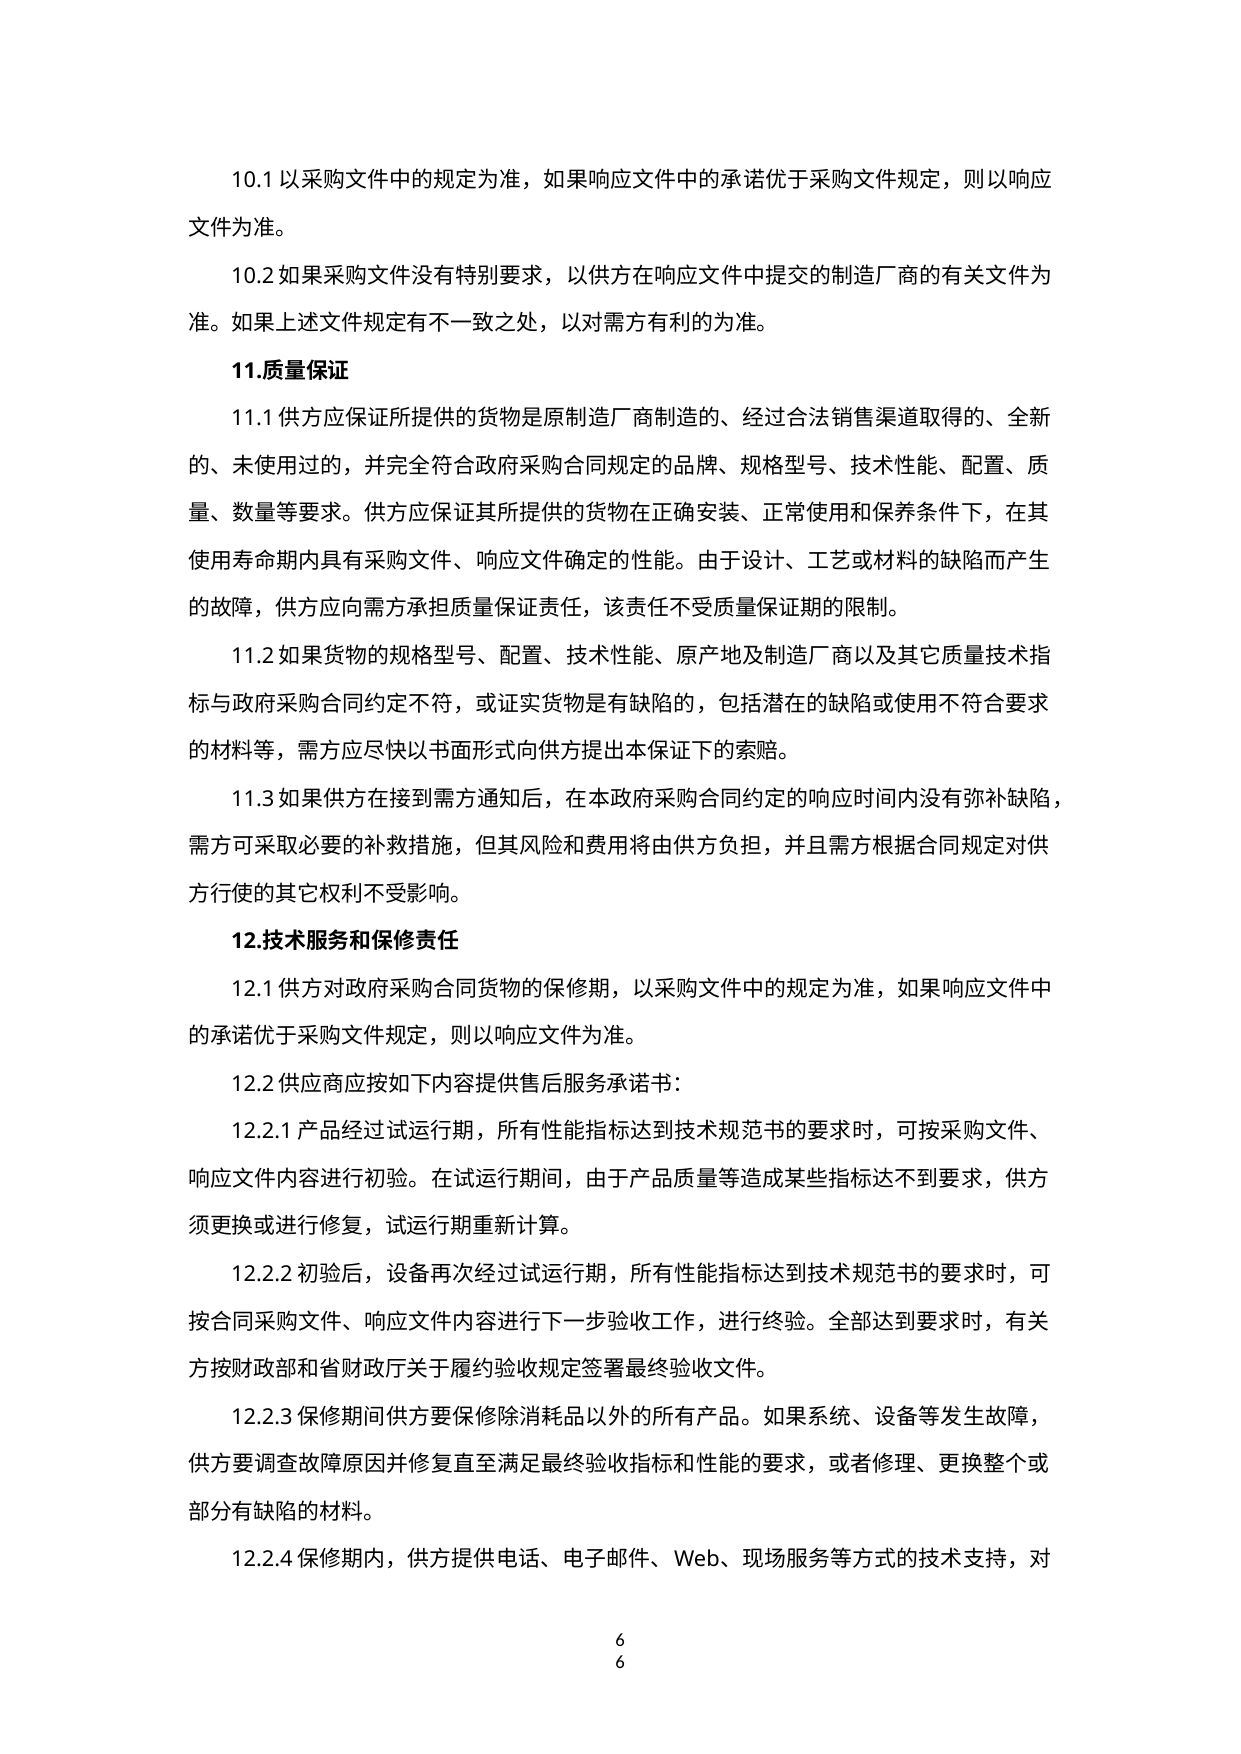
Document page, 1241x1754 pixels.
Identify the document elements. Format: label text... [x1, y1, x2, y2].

text 12.2供应商应按如下内容提供售后服务承诺书： [188, 1066, 1052, 1098]
text 11.3如果供方在接到需方通知后，在本政府采购合同约定的响应时间内没有弥补缺陷，需方可采取必要的补救措施，但其风险和费用将由供方负担，并且需方根据合同规定对供方行使的其它权利不受影响。 [188, 781, 1052, 907]
text 12.技术服务和保修责任 [188, 923, 1052, 955]
text 12.1供方对政府采购合同货物的保修期，以采购文件中的规定为准，如果响应文件中的承诺优于采购文件规定，则以响应文件为准。 [188, 971, 1052, 1050]
text 11.2如果货物的规格型号、配置、技术性能、原产地及制造厂商以及其它质量技术指标与政府采购合同约定不符，或证实货物是有缺陷的，包括潜在的缺陷或使用不符合要求的材料等，需方应尽快以书面形式向供方提出本保证下的索赔。 [188, 638, 1052, 765]
text 10.1以采购文件中的规定为准，如果响应文件中的承诺优于采购文件规定，则以响应文件为准。 [188, 162, 1052, 242]
text 12.2.1产品经过试运行期，所有性能指标达到技术规范书的要求时，可按采购文件、响应文件内容进行初验。在试运行期间，由于产品质量等造成某些指标达不到要求，供方须更换或进行修复，试运行期重新计算。 [188, 1113, 1052, 1240]
text 12.2.3保修期间供方要保修除消耗品以外的所有产品。如果系统、设备等发生故障，供方要调查故障原因并修复直至满足最终验收指标和性能的要求，或者修理、更换整个或部分有缺陷的材料。 [188, 1399, 1052, 1525]
text 12.2.2初验后，设备再次经过试运行期，所有性能指标达到技术规范书的要求时，可按合同采购文件、响应文件内容进行下一步验收工作，进行终验。全部达到要求时，有关方按财政部和省财政厅关于履约验收规定签署最终验收文件。 [188, 1256, 1052, 1383]
text 11.1供方应保证所提供的货物是原制造厂商制造的、经过合法销售渠道取得的、全新的、未使用过的，并完全符合政府采购合同规定的品牌、规格型号、技术性能、配置、质量、数量等要求。供方应保证其所提供的货物在正确安装、正常使用和保养条件下，在其使用寿命期内具有采购文件、响应文件确定的性能。由于设计、工艺或材料的缺陷而产生的故障，供方应向需方承担质量保证责任，该责任不受质量保证期的限制。 [188, 400, 1052, 622]
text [188, 1541, 1052, 1573]
text 10.2如果采购文件没有特别要求，以供方在响应文件中提交的制造厂商的有关文件为准。如果上述文件规定有不一致之处，以对需方有利的为准。 [188, 258, 1052, 337]
text 11.质量保证 [188, 353, 1052, 384]
